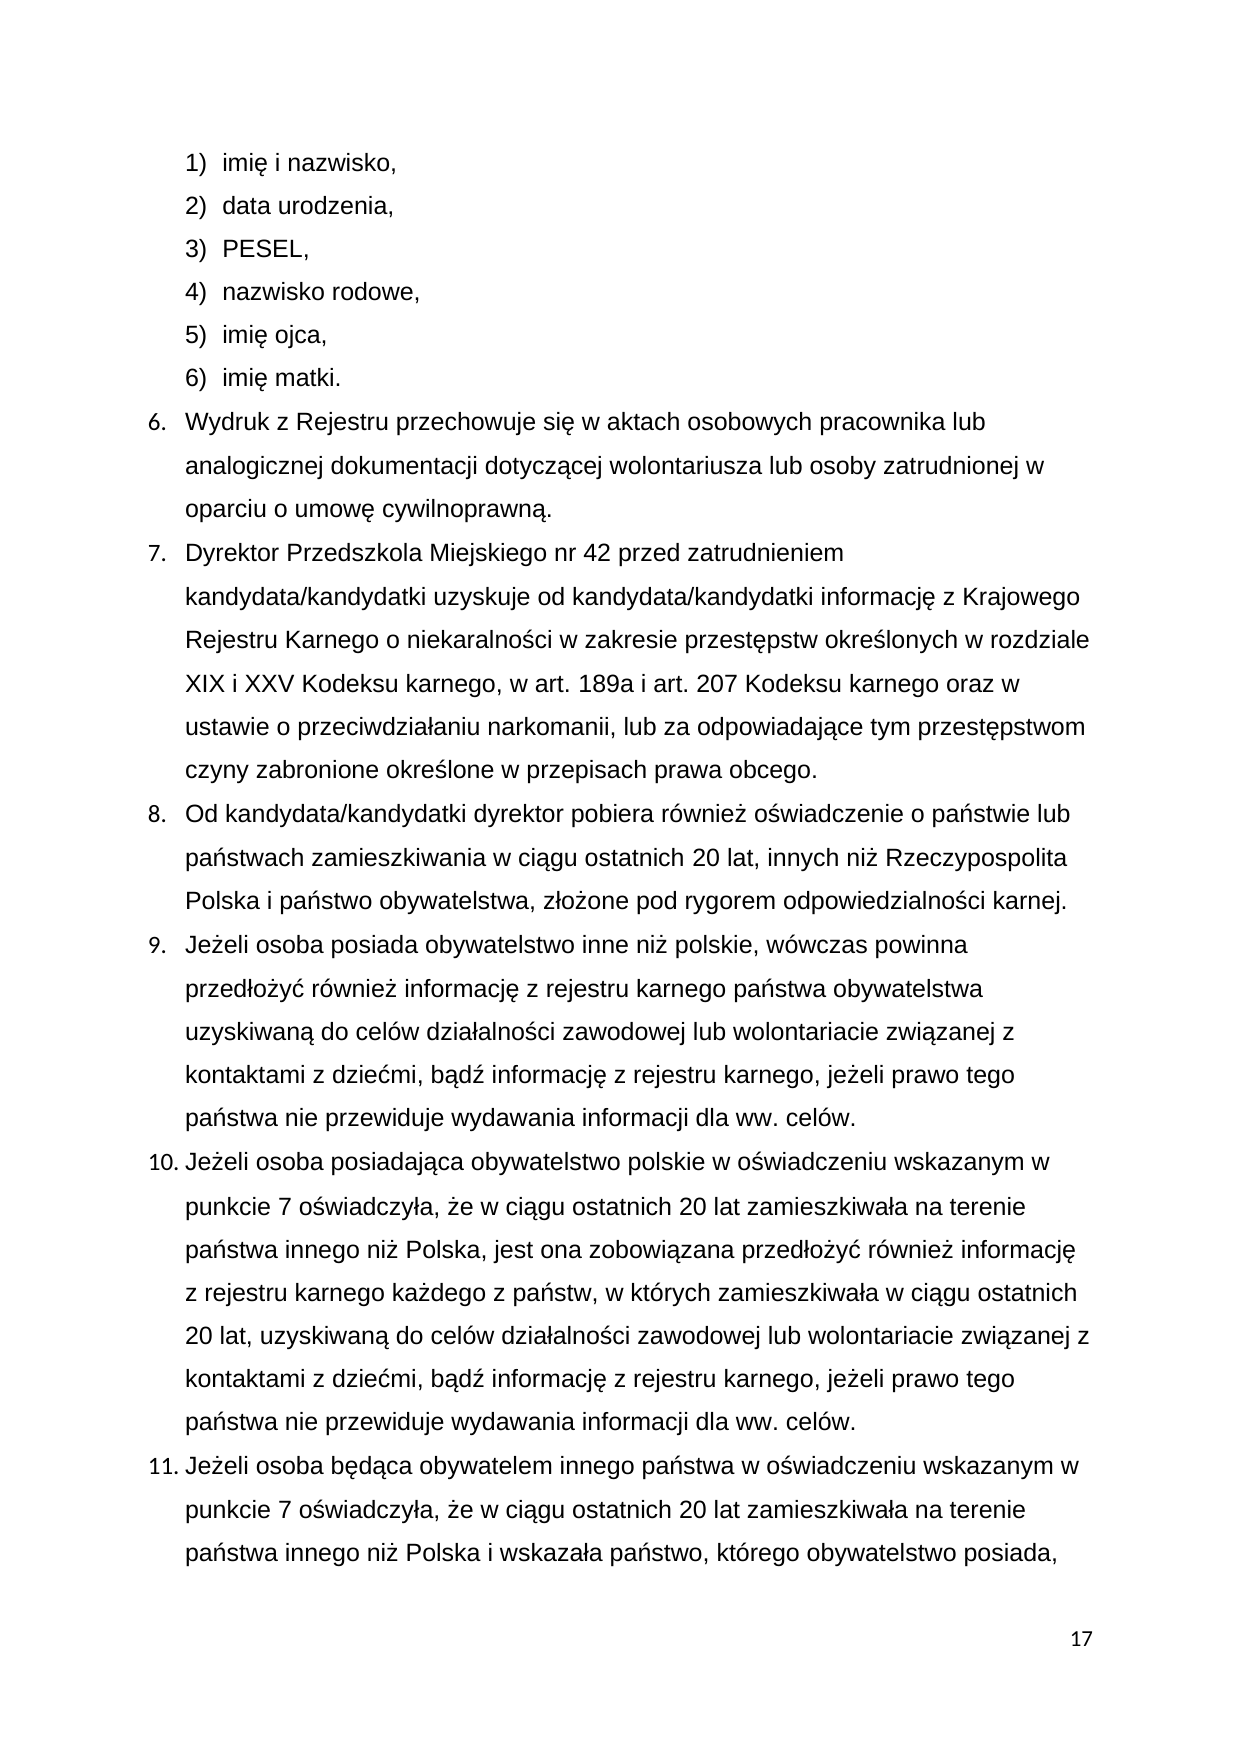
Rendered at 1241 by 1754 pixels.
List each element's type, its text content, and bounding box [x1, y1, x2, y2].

list Jeżeli osoba posiadająca obywatelstwo polskie w oświadczeniu wskazanym w punkcie 7 oświadczyła, że w ciągu ostatnich 20 lat zamieszkiwała na terenie państwa innego niż Polska, jest ona zobowiązana przedłożyć również informację z rejestru karnego każdego z państw, w których zamieszkiwała w ciągu ostatnich 20 lat, uzyskiwaną do celów działalności zawodowej lub wolontariacie związanej z kontaktami z dziećmi, bądź informację z rejestru karnego, jeżeli prawo tego państwa nie przewiduje wydawania informacji dla ww. celów. [148, 1147, 1093, 1436]
list PESEL, [185, 234, 1093, 263]
list imię i nazwisko, [185, 148, 1093, 176]
list Dyrektor Przedszkola Miejskiego nr 42 przed zatrudnieniem kandydata/kandydatki uzyskuje od kandydata/kandydatki informację z Krajowego Rejestru Karnego o niekaralności w zakresie przestępstw określonych w rozdziale XIX i XXV Kodeksu karnego, w art. 189a i art. 207 Kodeksu karnego oraz w ustawie o przeciwdziałaniu narkomanii, lub za odpowiadające tym przestępstwom czyny zabronione określone w przepisach prawa obcego. [148, 537, 1093, 784]
list imię ojca, [185, 320, 1093, 349]
list nazwisko rodowe, [185, 277, 1093, 306]
list Od kandydata/kandydatki dyrektor pobiera również oświadczenie o państwie lub państwach zamieszkiwania w ciągu ostatnich 20 lat, innych niż Rzeczypospolita Polska i państwo obywatelstwa, złożone pod rygorem odpowiedzialności karnej. [148, 798, 1093, 915]
list imię matki. [185, 363, 1093, 392]
list Jeżeli osoba posiada obywatelstwo inne niż polskie, wówczas powinna przedłożyć również informację z rejestru karnego państwa obywatelstwa uzyskiwaną do celów działalności zawodowej lub wolontariacie związanej z kontaktami z dziećmi, bądź informację z rejestru karnego, jeżeli prawo tego państwa nie przewiduje wydawania informacji dla ww. celów. [148, 929, 1093, 1132]
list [148, 1450, 1093, 1567]
list data urodzenia, [185, 191, 1093, 219]
list Wydruk z Rejestru przechowuje się w aktach osobowych pracownika lub analogicznej dokumentacji dotyczącej wolontariusza lub osoby zatrudnionej w oparciu o umowę cywilnoprawną. [148, 406, 1093, 523]
